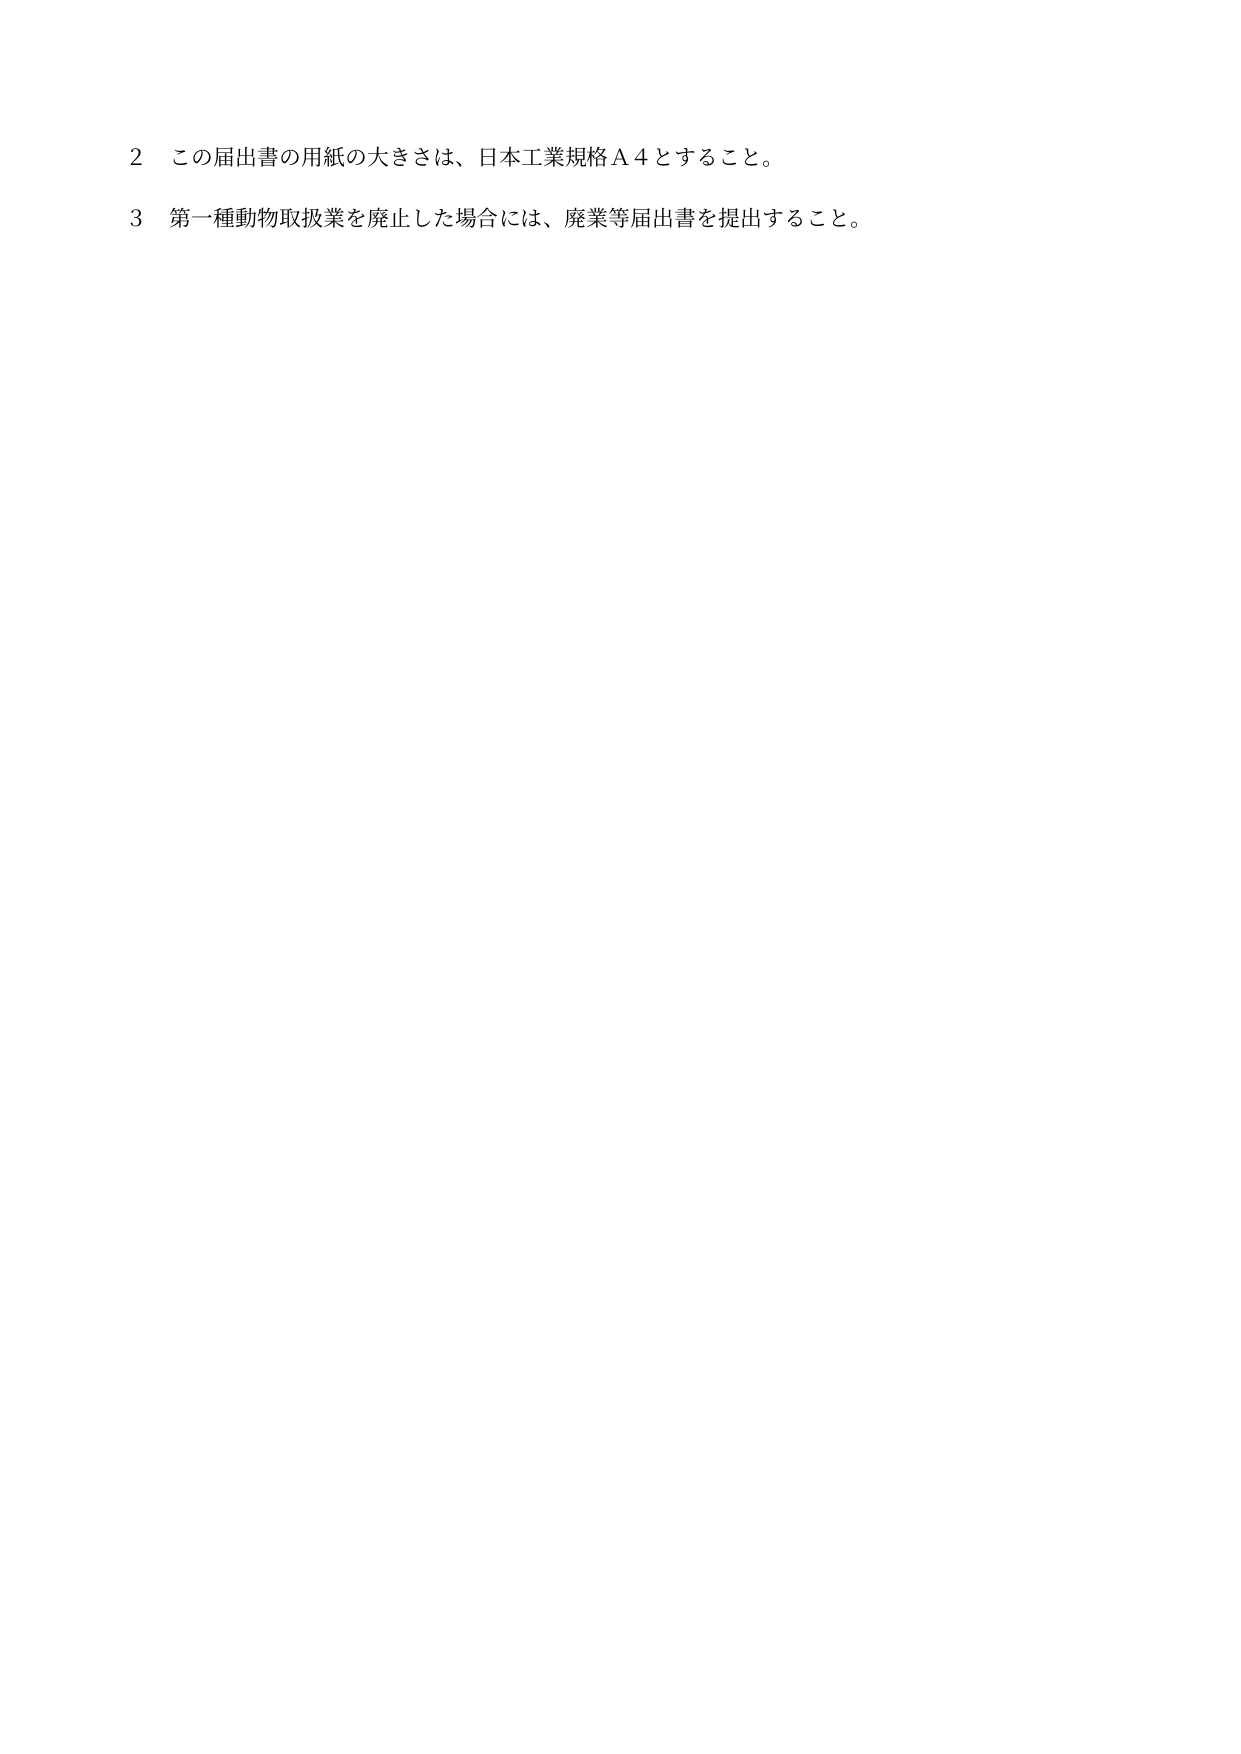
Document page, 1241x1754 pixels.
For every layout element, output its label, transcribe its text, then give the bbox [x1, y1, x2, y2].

text ２ この届出書の用紙の大きさは、日本工業規格Ａ４とすること。 [103, 125, 1114, 186]
text ３ 第一種動物取扱業を廃止した場合には、廃業等届出書を提出すること。 [103, 186, 1114, 247]
